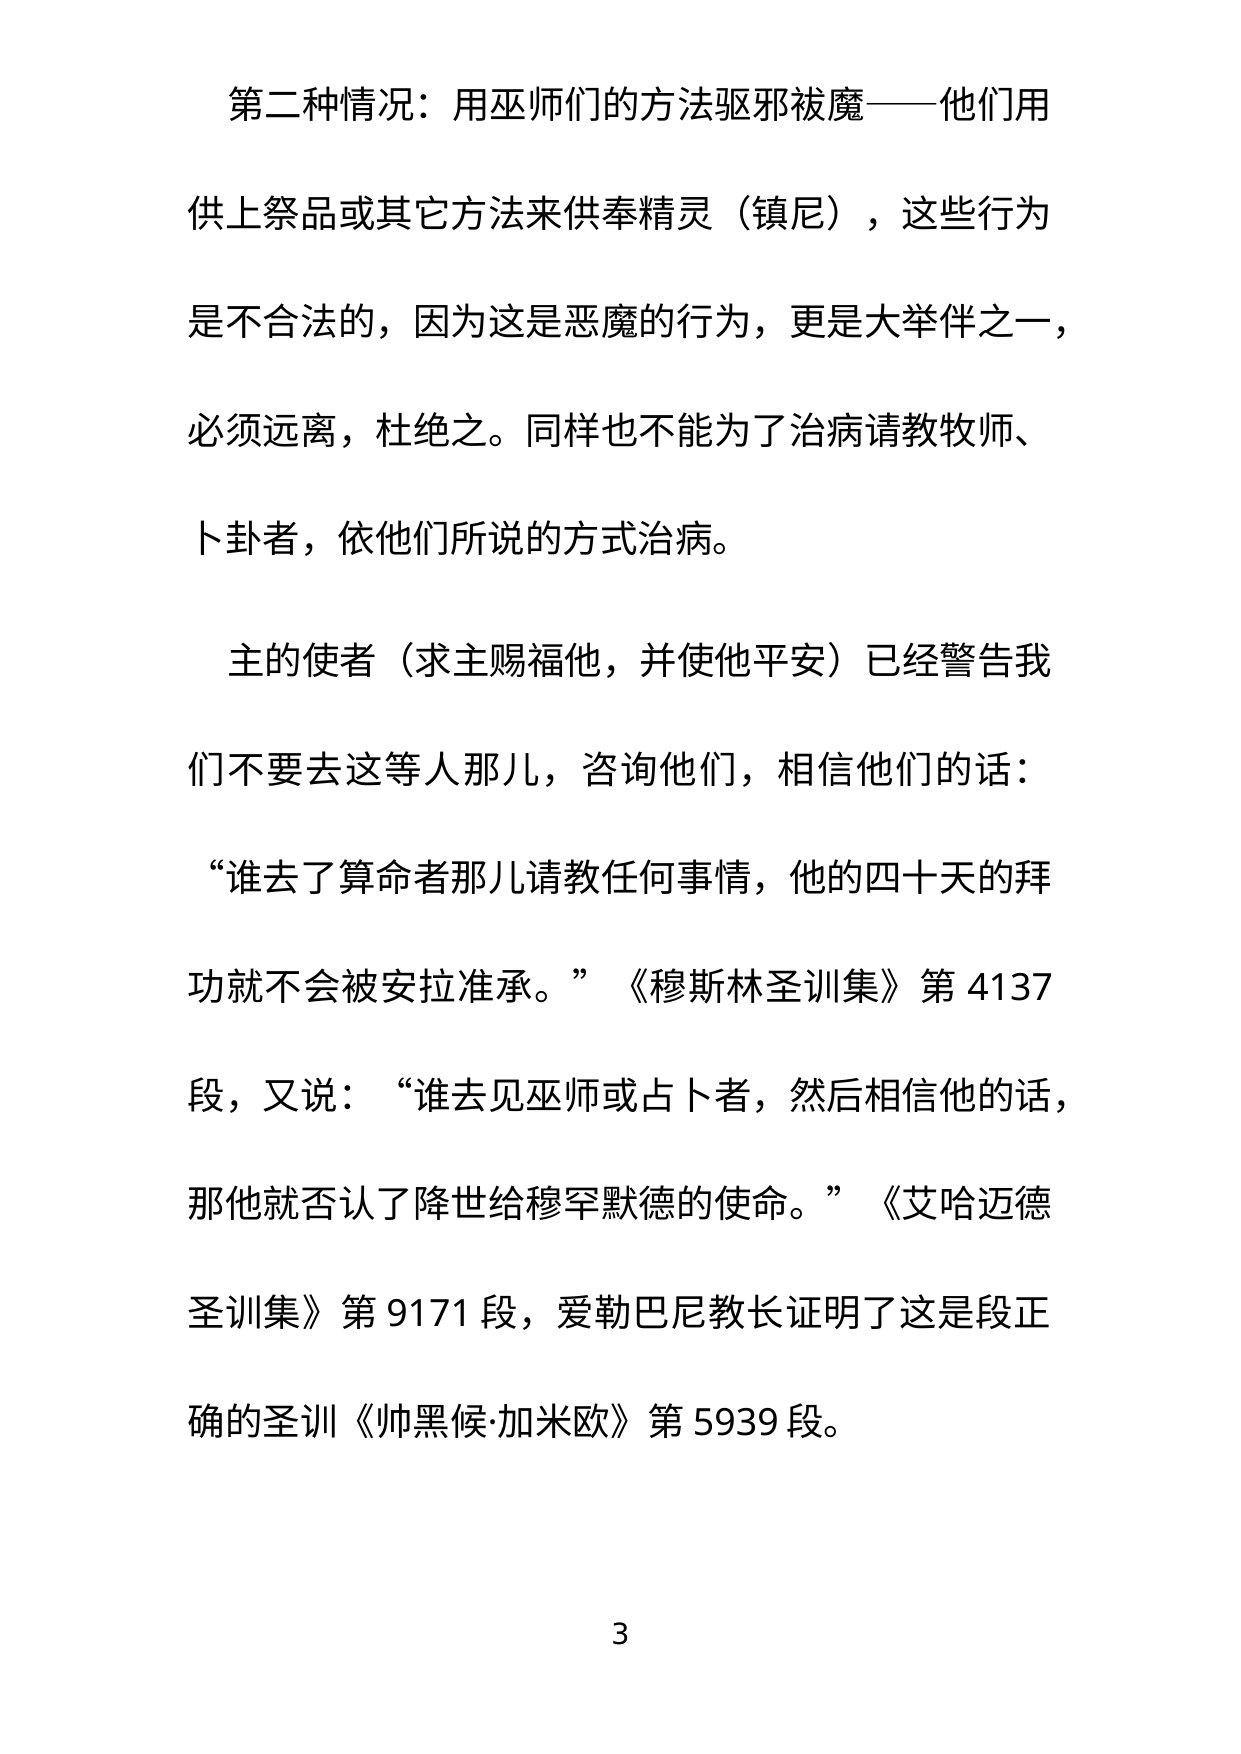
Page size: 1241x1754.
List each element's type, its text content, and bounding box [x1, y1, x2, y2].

text 第二种情况：用巫师们的方法驱邪袚魔——他们用供上祭品或其它方法来供奉精灵（镇尼），这些行为是不合法的，因为这是恶魔的行为，更是大举伴之一，必须远离，杜绝之。同样也不能为了治病请教牧师、卜卦者，依他们所说的方式治病。 [187, 75, 1053, 563]
text 主的使者（求主赐福他，并使他平安）已经警告我们不要去这等人那儿，咨询他们，相信他们的话：“谁去了算命者那儿请教任何事情，他的四十天的拜功就不会被安拉准承。”《穆斯林圣训集》第4137段，又说：“谁去见巫师或占卜者，然后相信他的话，那他就否认了降世给穆罕默德的使命。”《艾哈迈德圣训集》第9171段，爱勒巴尼教长证明了这是段正确的圣训《帅黑候·加米欧》第5939段。 [187, 631, 1053, 1446]
